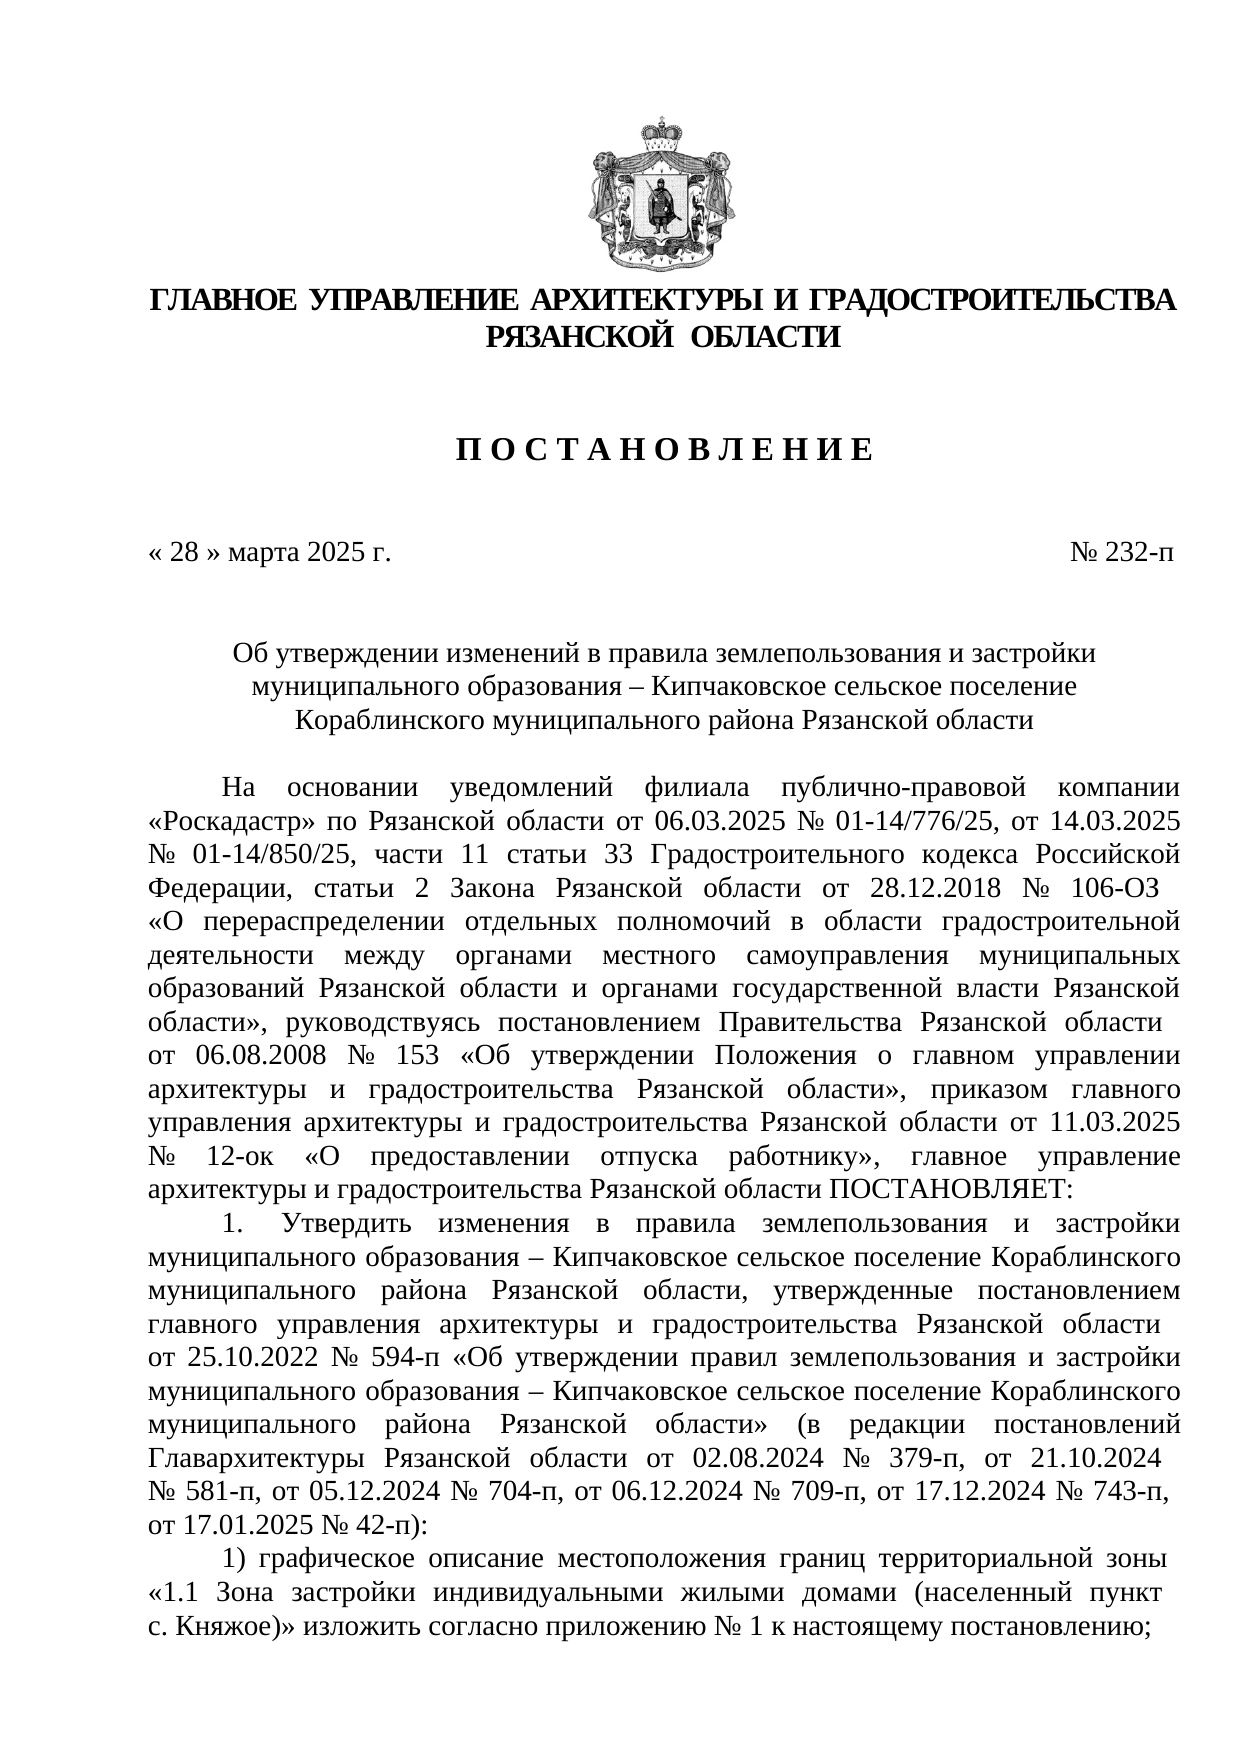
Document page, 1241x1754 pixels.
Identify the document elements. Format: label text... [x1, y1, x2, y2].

text ГЛАВНОЕ УПРАВЛЕНИЕ АРХИТЕКТУРЫ И ГРАДОСТРОИТЕЛЬСТВА [148, 281, 1181, 318]
text П О С Т А Н О В Л Е Н И Е [148, 429, 1181, 467]
list 1) графическое описание местоположения границ территориальной зоны «1.1 Зона застройки индивидуальными жилыми домами (населенный пункт с. Княжое)» изложить согласно приложению № 1 к настоящему постановлению; [148, 1541, 1181, 1641]
picture [587, 112, 742, 275]
text Кораблинского муниципального района Рязанской области [148, 702, 1181, 736]
text РЯЗАНСКОЙ ОБЛАСТИ [148, 318, 1181, 355]
text « 28 » марта 2025 г. № 232-п [148, 534, 1181, 568]
text Об утверждении изменений в правила землепользования и застройки муниципального образования – Кипчаковское сельское поселение [148, 635, 1181, 702]
list Утвердить изменения в правила землепользования и застройки муниципального образования – Кипчаковское сельское поселение Кораблинского муниципального района Рязанской области, утвержденные постановлением главного управления архитектуры и градостроительства Рязанской области от 25.10.2022 № 594-п «Об утверждении правил землепользования и застройки муниципального образования – Кипчаковское сельское поселение Кораблинского муниципального района Рязанской области» (в редакции постановлений Главархитектуры Рязанской области от 02.08.2024 № 379-п, от 21.10.2024 № 581-п, от 05.12.2024 № 704-п, от 06.12.2024 № 709-п, от 17.12.2024 № 743-п, от 17.01.2025 № 42-п): [148, 1205, 1181, 1541]
text На основании уведомлений филиала публично-правовой компании «Роскадастр» по Рязанской области от 06.03.2025 № 01-14/776/25, от 14.03.2025 № 01-14/850/25, части 11 статьи 33 Градостроительного кодекса Российской Федерации, статьи 2 Закона Рязанской области от 28.12.2018 № 106-ОЗ «О перераспределении отдельных полномочий в области градостроительной деятельности между органами местного самоуправления муниципальных образований Рязанской области и органами государственной власти Рязанской области», руководствуясь постановлением Правительства Рязанской области от 06.08.2008 № 153 «Об утверждении Положения о главном управлении архитектуры и градостроительства Рязанской области», приказом главного управления архитектуры и градостроительства Рязанской области от 11.03.2025 № 12-ок «О предоставлении отпуска работнику», главное управление архитектуры и градостроительства Рязанской области ПОСТАНОВЛЯЕТ: [148, 769, 1181, 1205]
